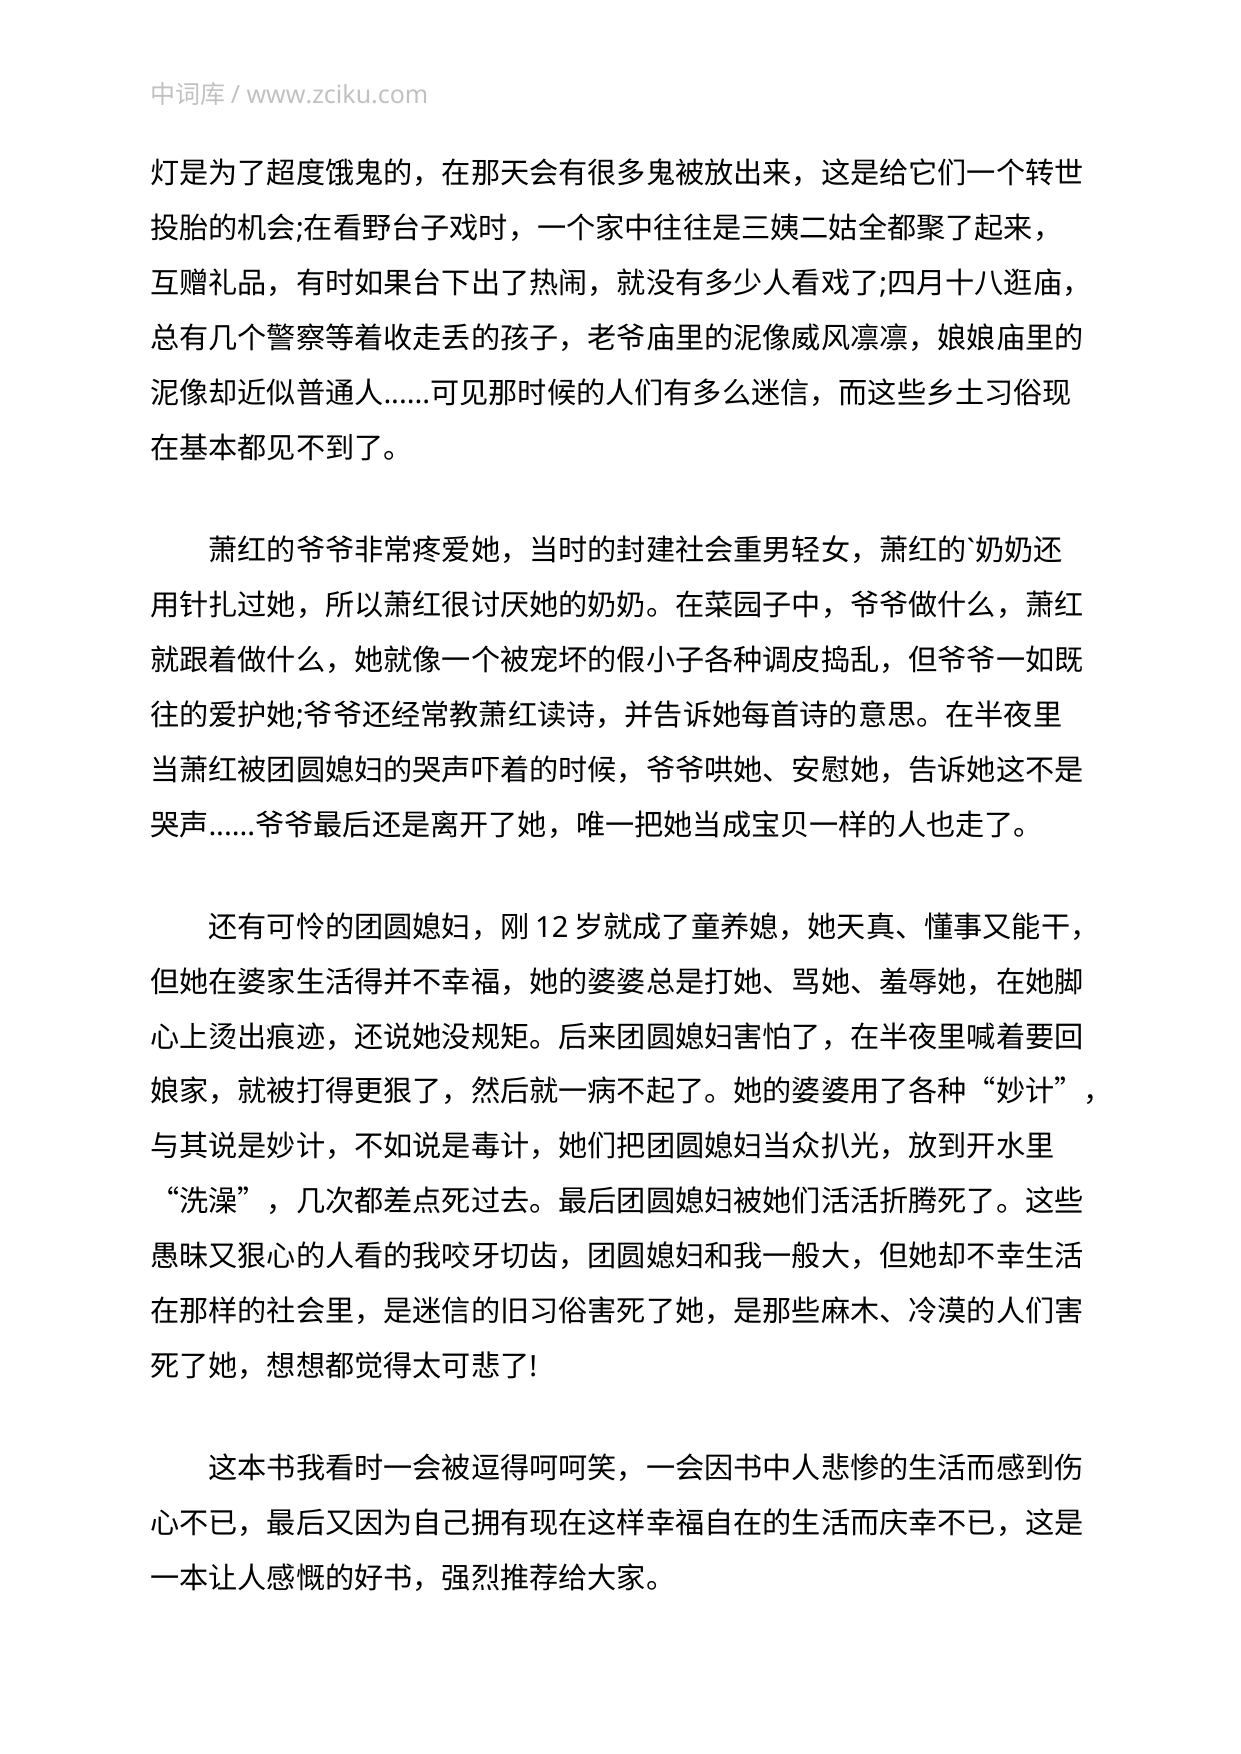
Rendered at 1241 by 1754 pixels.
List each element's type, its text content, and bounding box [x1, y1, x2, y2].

text 还有可怜的团圆媳妇，刚12岁就成了童养媳，她天真、懂事又能干，但她在婆家生活得并不幸福，她的婆婆总是打她、骂她、羞辱她，在她脚心上烫出痕迹，还说她没规矩。后来团圆媳妇害怕了，在半夜里喊着要回娘家，就被打得更狠了，然后就一病不起了。她的婆婆用了各种“妙计”，与其说是妙计，不如说是毒计，她们把团圆媳妇当众扒光，放到开水里“洗澡”，几次都差点死过去。最后团圆媳妇被她们活活折腾死了。这些愚昧又狠心的人看的我咬牙切齿，团圆媳妇和我一般大，但她却不幸生活在那样的社会里，是迷信的旧习俗害死了她，是那些麻木、冷漠的人们害死了她，想想都觉得太可悲了! [150, 903, 1090, 1385]
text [150, 150, 1090, 467]
text 这本书我看时一会被逗得呵呵笑，一会因书中人悲惨的生活而感到伤心不已，最后又因为自己拥有现在这样幸福自在的生活而庆幸不已，这是一本让人感慨的好书，强烈推荐给大家。 [150, 1444, 1090, 1597]
text 萧红的爷爷非常疼爱她，当时的封建社会重男轻女，萧红的`奶奶还用针扎过她，所以萧红很讨厌她的奶奶。在菜园子中，爷爷做什么，萧红就跟着做什么，她就像一个被宠坏的假小子各种调皮捣乱，但爷爷一如既往的爱护她;爷爷还经常教萧红读诗，并告诉她每首诗的意思。在半夜里当萧红被团圆媳妇的哭声吓着的时候，爷爷哄她、安慰她，告诉她这不是哭声......爷爷最后还是离开了她，唯一把她当成宝贝一样的人也走了。 [150, 527, 1090, 844]
